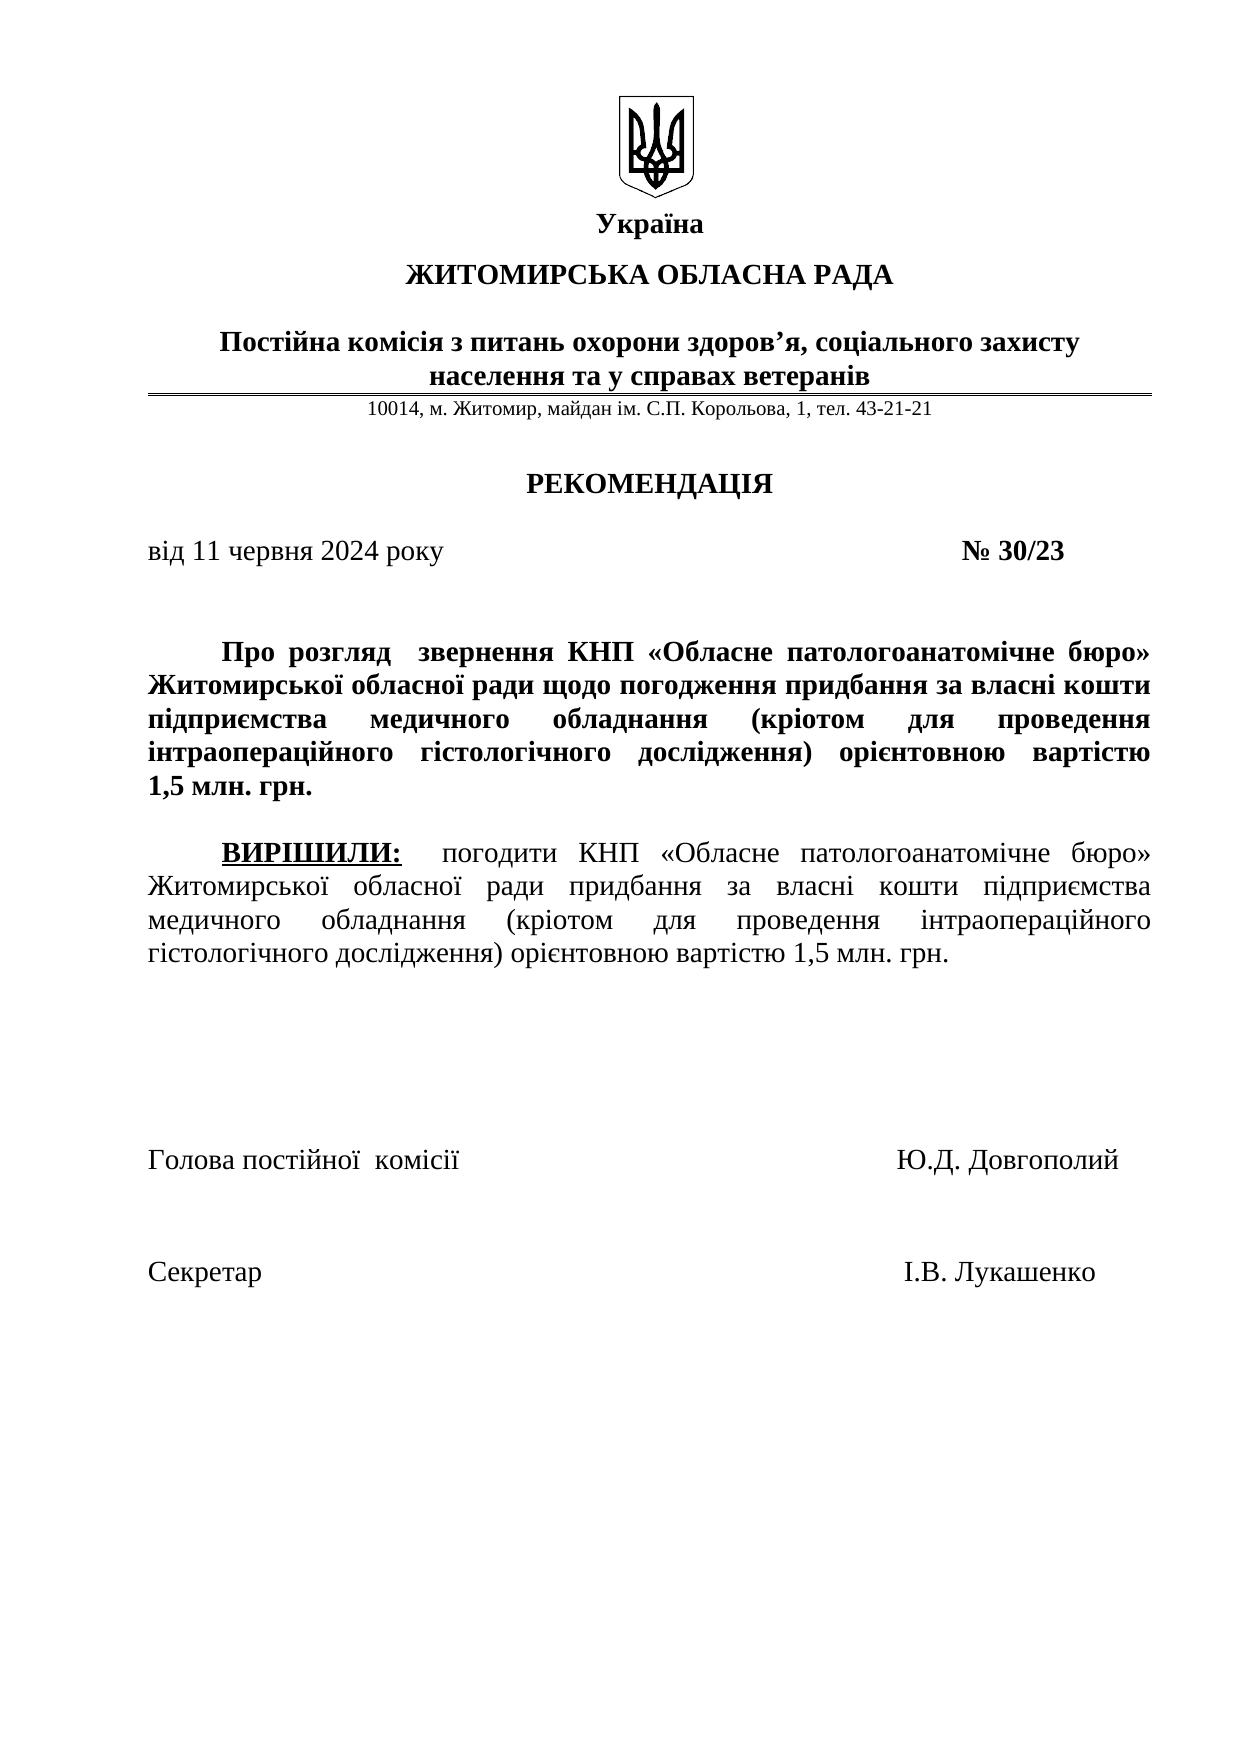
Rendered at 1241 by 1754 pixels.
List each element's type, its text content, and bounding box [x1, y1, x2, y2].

text ВИРІШИЛИ: погодити КНП «Обласне патологоанатомічне бюро» Житомирської обласної ради придбання за власні кошти підприємства медичного обладнання (кріотом для проведення інтраопераційного гістологічного дослідження) орієнтовною вартістю 1,5 млн. грн. [148, 835, 1152, 969]
text від 11 червня 2024 року № 30/23 [148, 533, 1152, 567]
text Про розгляд звернення КНП «Обласне патологоанатомічне бюро» Житомирської обласної ради щодо погодження придбання за власні кошти підприємства медичного обладнання (кріотом для проведення інтраопераційного гістологічного дослідження) орієнтовною вартістю 1,5 млн. грн. [148, 634, 1152, 801]
text РЕКОМЕНДАЦІЯ [148, 466, 1152, 499]
text населення та у справах ветеранів [148, 358, 1152, 393]
text . Житомир, майдан ім. С.П. Корольова, 1, тел. 43-21-21 [148, 396, 1152, 420]
text Постійна комісія з питань охорони здоров’я, соціального захисту [148, 324, 1152, 358]
text Україна [148, 207, 1152, 240]
text ЖИТОМИРСЬКА ОБЛАСНА РАДА [148, 257, 1152, 291]
text Секретар І.В. Лукашенко [148, 1254, 1152, 1288]
text Голова постійної комісії Ю.Д. Довгополий [148, 1142, 1152, 1176]
